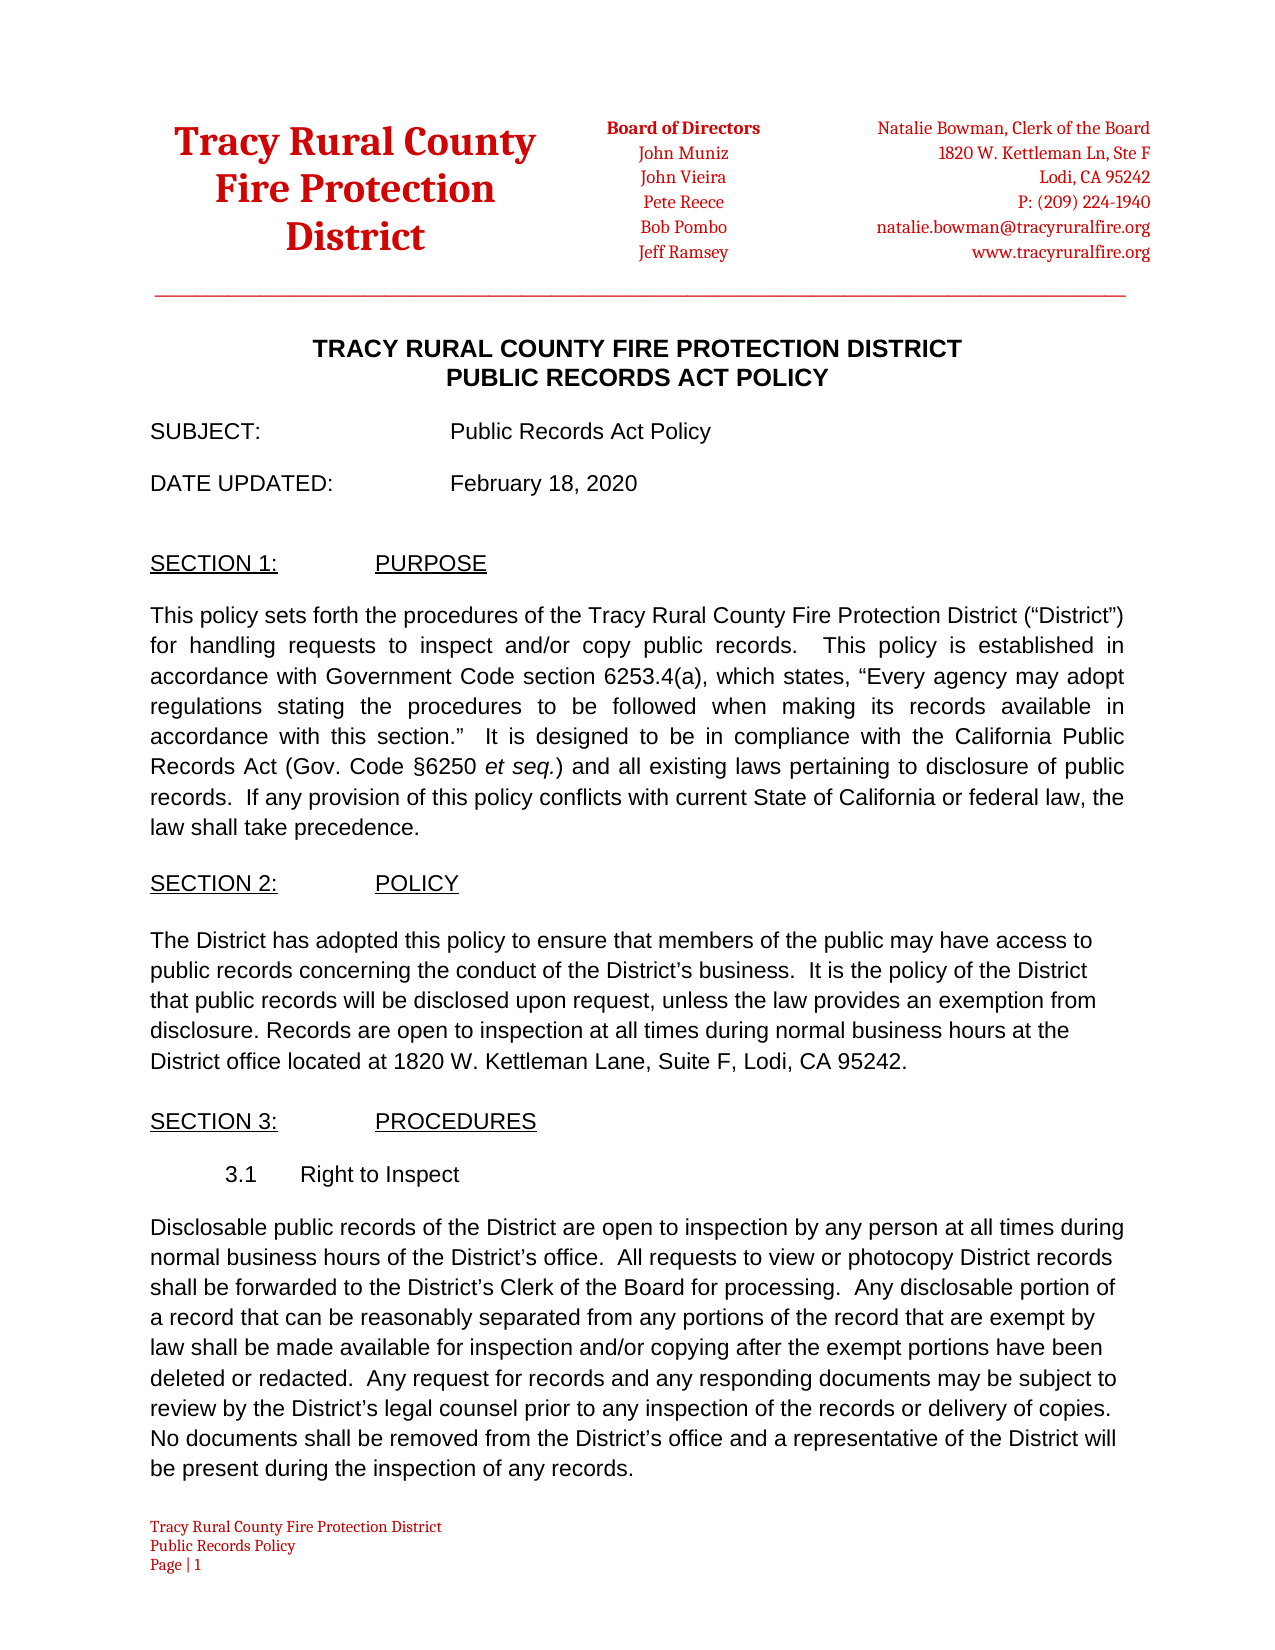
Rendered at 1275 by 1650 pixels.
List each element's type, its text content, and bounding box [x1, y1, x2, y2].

text SECTION 1: PURPOSE [150, 549, 1125, 576]
text SECTION 2: POLICY [150, 870, 1125, 897]
text PUBLIC RECORDS ACT POLICY [150, 363, 1125, 391]
text This policy sets forth the procedures of the Tracy Rural County Fire Protection District (“District”) for handling requests to inspect and/or copy public records. This policy is established in accordance with Government Code section 6253.4(a), which states, “Every agency may adopt regulations stating the procedures to be followed when making its records available in accordance with this section.” It is designed to be in compliance with the California Public Records Act (Gov. Code §6250 et seq.) and all existing laws pertaining to disclosure of public records. If any provision of this policy conflicts with current State of California or federal law, the law shall take precedence. [150, 602, 1125, 840]
text SECTION 3: PROCEDURES [150, 1108, 1125, 1134]
text DATE UPDATED: February 18, 2020 [150, 470, 1125, 497]
text 3.1 Right to Inspect [150, 1161, 1125, 1187]
text Disclosable public records of the District are open to inspection by any person at all times during normal business hours of the District’s office. All requests to view or photocopy District records shall be forwarded to the District’s Clerk of the Board for processing. Any disclosable portion of a record that can be reasonably separated from any portions of the record that are exempt by law shall be made available for inspection and/or copying after the exempt portions have been deleted or redacted. Any request for records and any responding documents may be subject to review by the District’s legal counsel prior to any inspection of the records or delivery of copies. No documents shall be removed from the District’s office and a representative of the District will be present during the inspection of any records. [150, 1213, 1125, 1481]
text SUBJECT: Public Records Act Policy [150, 418, 1125, 444]
text The District has adopted this policy to ensure that members of the public may have access to public records concerning the conduct of the District’s business. It is the policy of the District that public records will be disclosed upon request, unless the law provides an exemption from disclosure. Records are open to inspection at all times during normal business hours at the District office located at 1820 W. Kettleman Lane, Suite F, Lodi, CA 95242. [150, 927, 1125, 1074]
text TRACY RURAL COUNTY FIRE PROTECTION DISTRICT [150, 334, 1125, 363]
